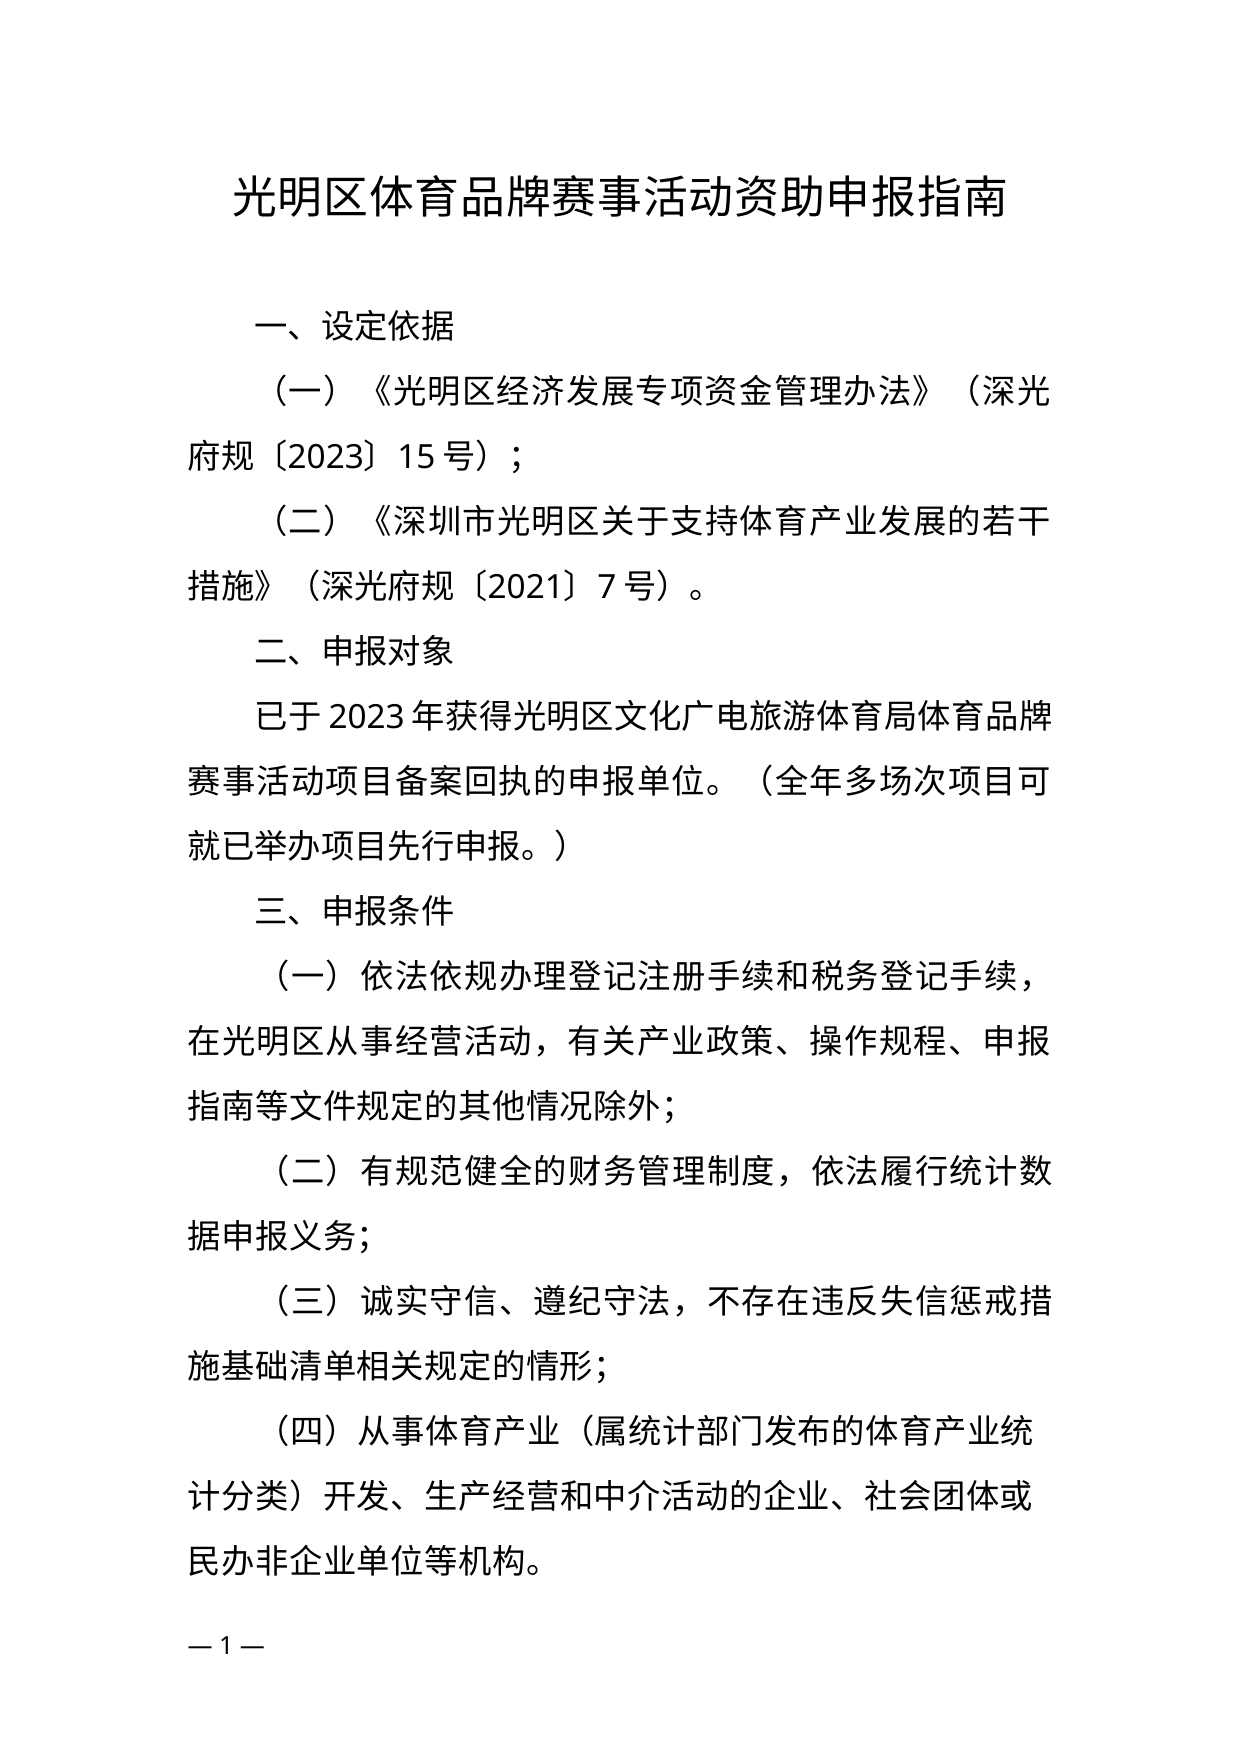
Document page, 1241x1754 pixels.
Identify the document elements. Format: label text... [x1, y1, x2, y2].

list 二、申报对象 [187, 617, 1053, 682]
text 已于2023年获得光明区文化广电旅游体育局体育品牌赛事活动项目备案回执的申报单位。（全年多场次项目可就已举办项目先行申报。） [187, 682, 1053, 877]
list 一、设定依据 [187, 292, 1053, 357]
list （二）《深圳市光明区关于支持体育产业发展的若干措施》（深光府规〔2021〕7号）。 [187, 487, 1053, 617]
list （二）有规范健全的财务管理制度，依法履行统计数据申报义务； [187, 1137, 1053, 1267]
text （四）从事体育产业（属统计部门发布的体育产业统计分类）开发、生产经营和中介活动的企业、社会团体或民办非企业单位等机构。 [187, 1397, 1053, 1592]
list （一）依法依规办理登记注册手续和税务登记手续，在光明区从事经营活动，有关产业政策、操作规程、申报指南等文件规定的其他情况除外； [187, 942, 1053, 1137]
list （一）《光明区经济发展专项资金管理办法》（深光府规〔2023〕15号）； [187, 357, 1053, 487]
text 光明区体育品牌赛事活动资助申报指南 [187, 162, 1053, 227]
list 三、申报条件 [187, 877, 1053, 942]
list （三）诚实守信、遵纪守法，不存在违反失信惩戒措施基础清单相关规定的情形； [187, 1267, 1053, 1397]
